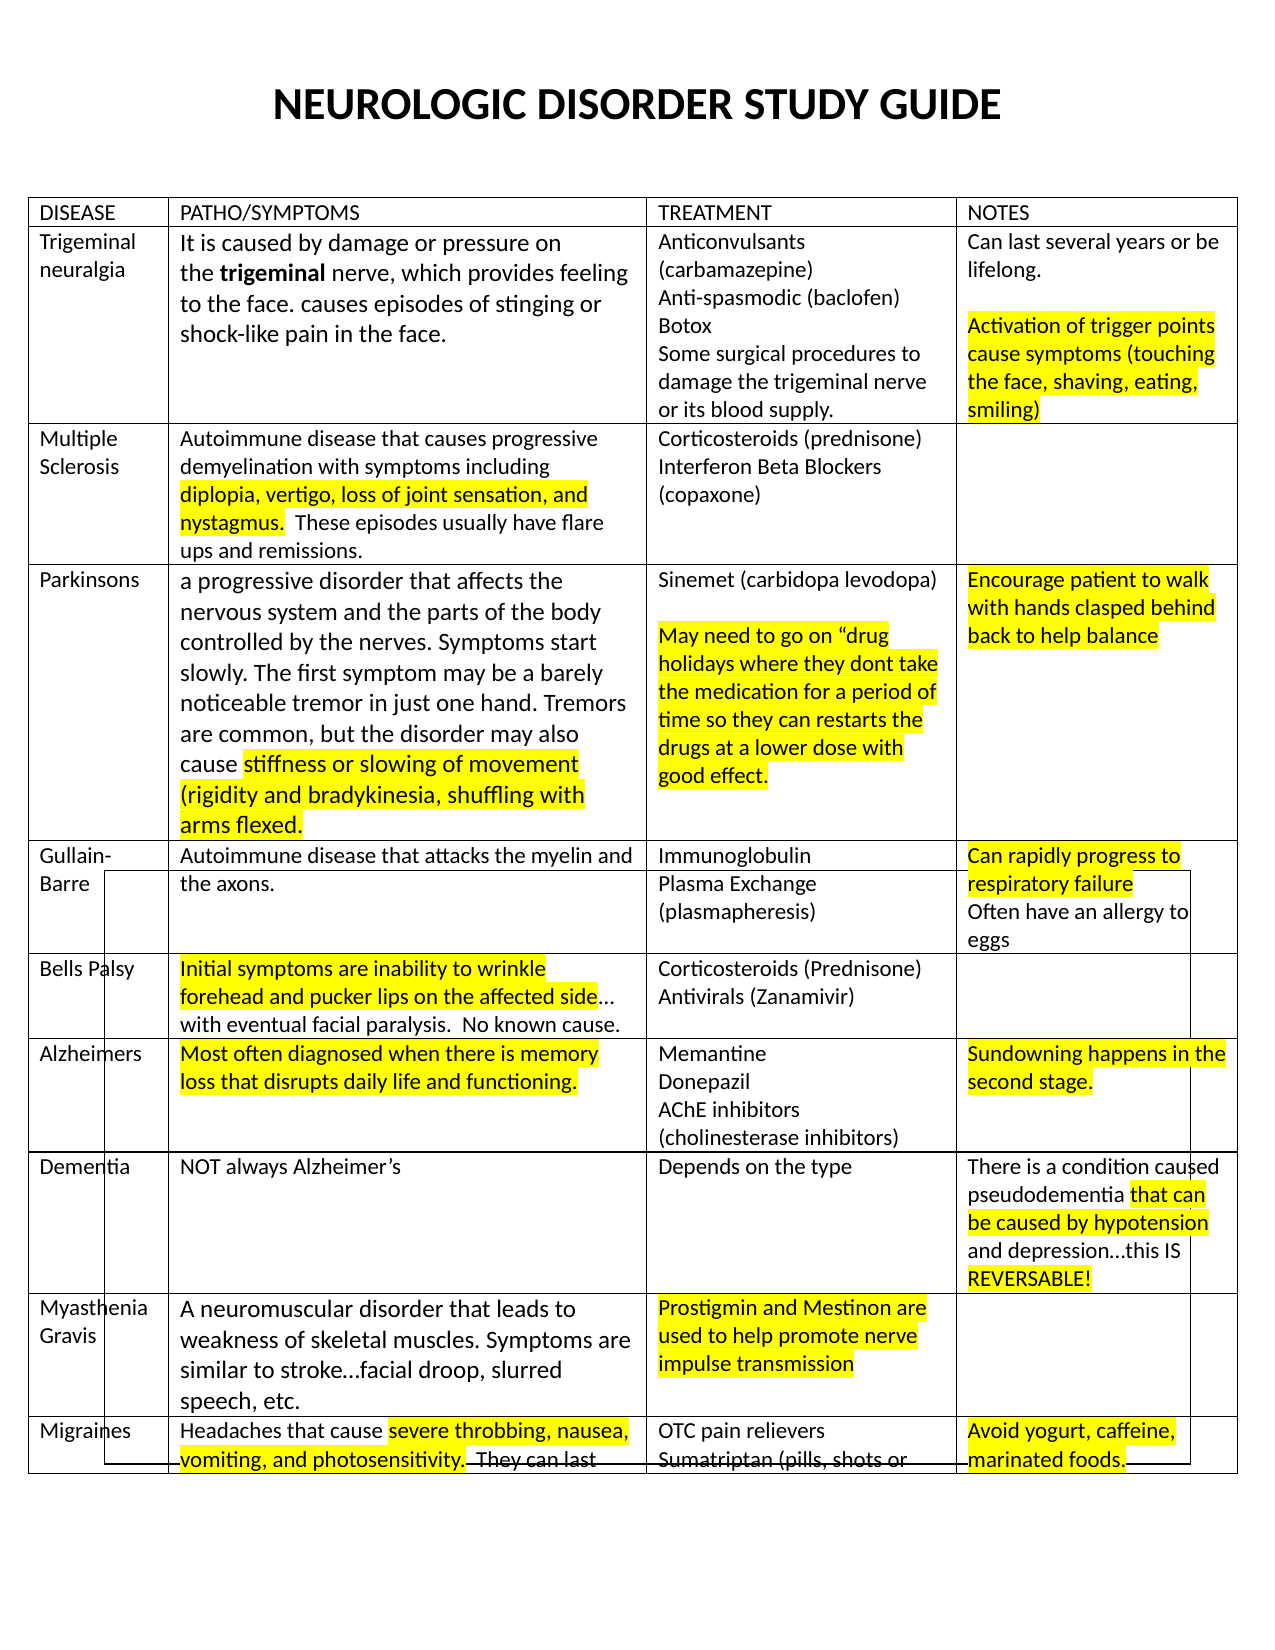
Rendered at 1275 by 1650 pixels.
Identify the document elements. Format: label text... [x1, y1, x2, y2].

table_header DISEASE [29, 198, 168, 226]
table_cell It is caused by damage or pressure on the trigeminal nerve, which provides feeling to the face. causes episodes of stinging or shock-like pain in the face. [169, 227, 646, 423]
table_cell [957, 954, 1237, 1038]
table_cell A neuromuscular disorder that leads to weakness of skeletal muscles. Symptoms are similar to stroke…facial droop, slurred speech, etc. [169, 1294, 646, 1416]
table_cell Bells Palsy [29, 954, 168, 1038]
table_cell Depends on the type [647, 1153, 956, 1292]
table_cell Headaches that cause severe throbbing, nausea, vomiting, and photosensitivity. They can last hours or days and there is know real known cause [466, 1417, 646, 1473]
table_cell Initial symptoms are inability to wrinkle forehead and pucker lips on the affected side…with eventual facial paralysis. No known cause. [169, 954, 646, 1038]
table_cell NOT always Alzheimer’s [169, 1153, 646, 1292]
table_cell Immunoglobulin Plasma Exchange (plasmapheresis) [647, 841, 956, 953]
table_cell [957, 1294, 1237, 1416]
table_cell Can rapidly progress to respiratory failure Often have an allergy to eggs [957, 841, 1237, 953]
table_cell Gullain-Barre [29, 841, 168, 953]
table_cell Alzheimers [29, 1039, 168, 1151]
table_cell Can last several years or be lifelong. Activation of trigger points cause symptoms (touching the face, shaving, eating, smiling) [957, 227, 1237, 423]
table_cell Dementia [29, 1153, 168, 1292]
table_cell Prostigmin and Mestinon are used to help promote nerve impulse transmission [647, 1294, 956, 1416]
table_cell Migraines [29, 1417, 168, 1473]
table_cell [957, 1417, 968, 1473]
table_cell Anticonvulsants (carbamazepine) Anti-spasmodic (baclofen) Botox Some surgical procedures to damage the trigeminal nerve or its blood supply. [647, 227, 956, 423]
table_cell Most often diagnosed when there is memory loss that disrupts daily life and functioning. [169, 1039, 646, 1151]
table_cell Sinemet (carbidopa levodopa) May need to go on “drug holidays where they dont take the medication for a period of time so they can restarts the drugs at a lower dose with good effect. [647, 565, 956, 840]
table_cell Multiple Sclerosis [29, 424, 168, 564]
table_cell Encourage patient to walk with hands clasped behind back to help balance [957, 565, 1237, 840]
table_cell Parkinsons [29, 565, 168, 840]
table_cell Autoimmune disease that attacks the myelin and the axons. [169, 841, 646, 953]
table_cell There is a condition caused pseudodementia that can be caused by hypotension and depression…this IS REVERSABLE! [957, 1153, 1237, 1292]
table_cell Corticosteroids (prednisone) Interferon Beta Blockers (copaxone) [647, 424, 956, 564]
table_cell Headaches that cause severe throbbing, nausea, vomiting, and photosensitivity. They can last hours or days and there is know real known cause [169, 1417, 388, 1473]
table_cell Myasthenia Gravis [29, 1294, 168, 1416]
table_cell Memantine Donepazil AChE inhibitors (cholinesterase inhibitors) [647, 1039, 956, 1151]
table_header PATHO/SYMPTOMS [169, 198, 646, 226]
table_cell Sundowning happens in the second stage. [957, 1039, 1237, 1151]
table_cell [957, 424, 1237, 564]
table_cell Autoimmune disease that causes progressive demyelination with symptoms including diplopia, vertigo, loss of joint sensation, and nystagmus. These episodes usually have flare ups and remissions. [169, 424, 646, 564]
table_header NOTES [957, 198, 1237, 226]
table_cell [647, 1417, 956, 1473]
table_cell a progressive disorder that affects the nervous system and the parts of the body controlled by the nerves. Symptoms start slowly. The first symptom may be a barely noticeable tremor in just one hand. Tremors are common, but the disorder may also cause stiffness or slowing of movement (rigidity and bradykinesia, shuffling with arms flexed. [169, 565, 646, 840]
table_cell Trigeminal neuralgia [29, 227, 168, 423]
table_header TREATMENT [647, 198, 956, 226]
table_cell Corticosteroids (Prednisone) Antivirals (Zanamivir) [647, 954, 956, 1038]
table_cell Avoid yogurt, caffeine, marinated foods. [1126, 1417, 1237, 1473]
